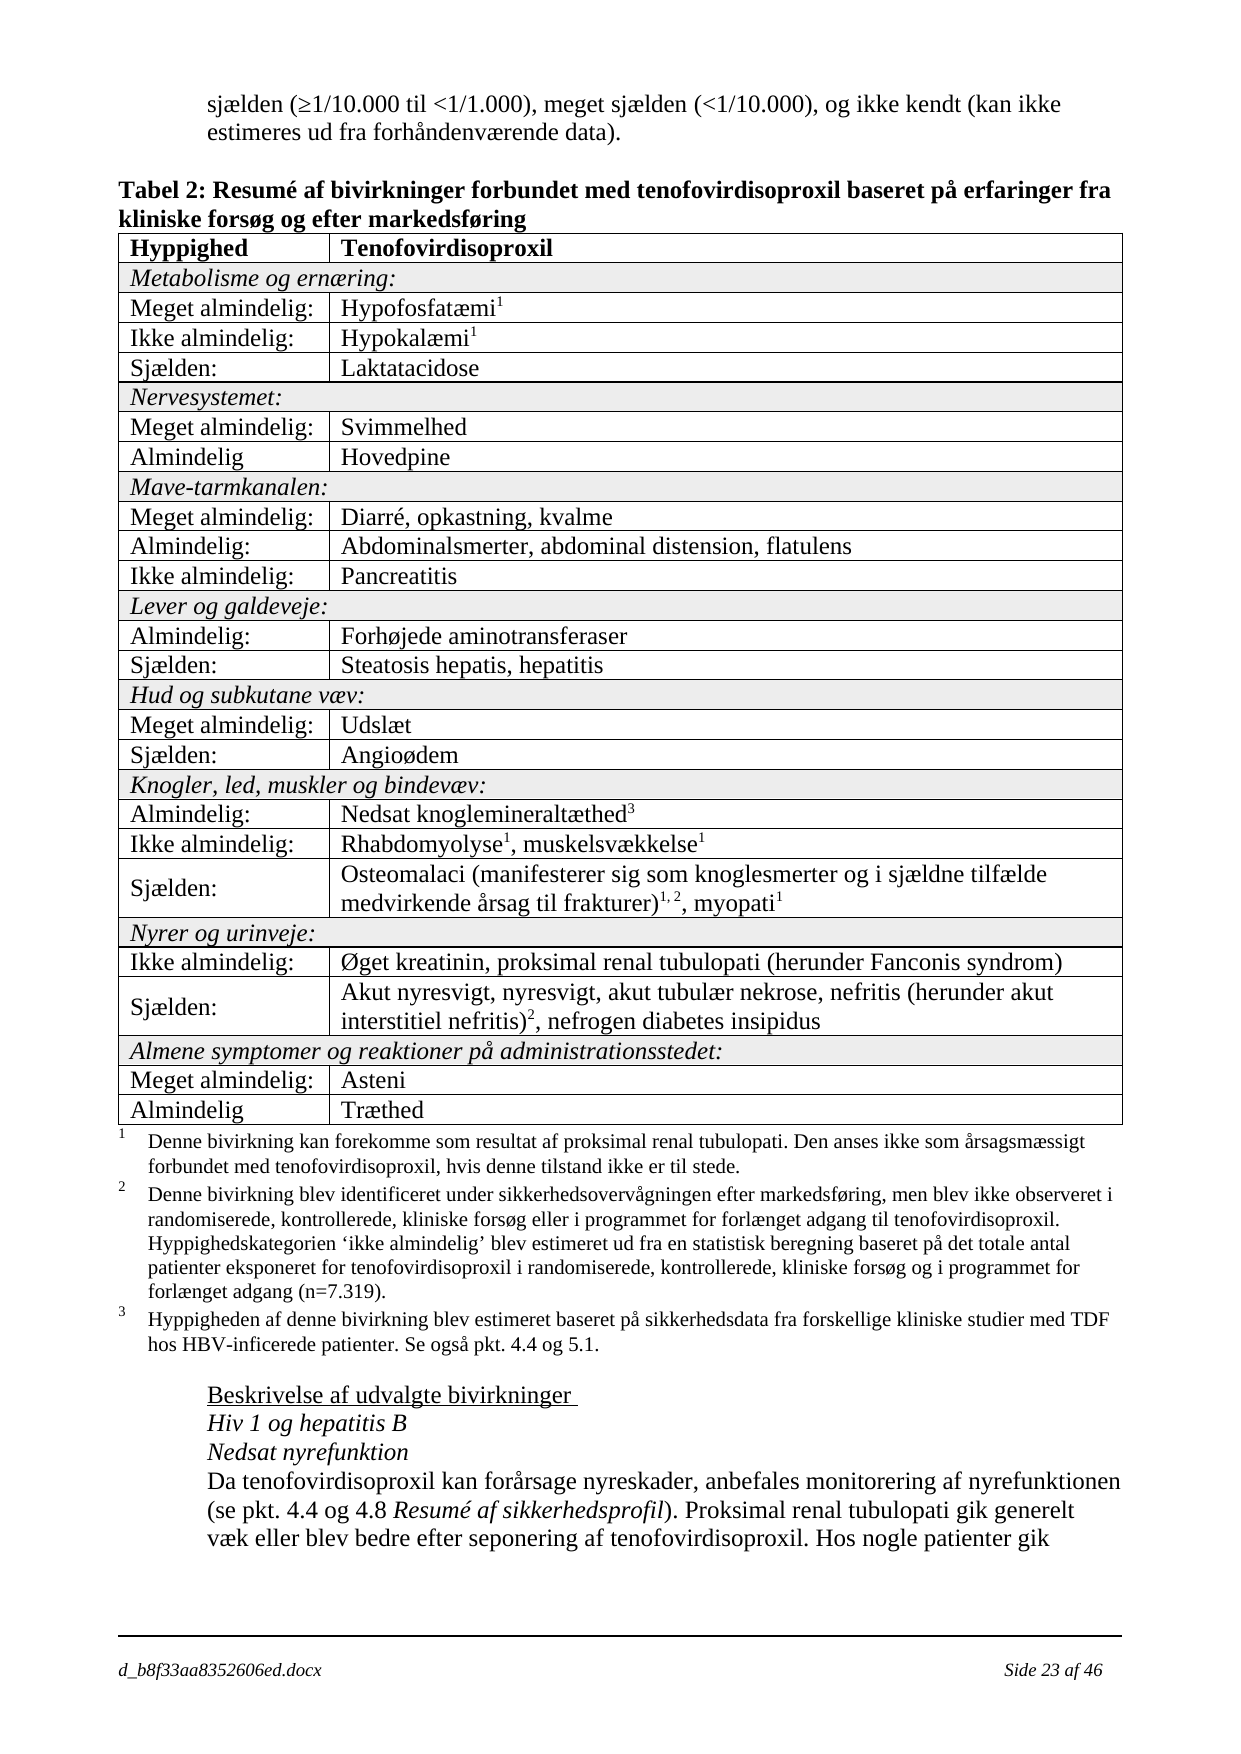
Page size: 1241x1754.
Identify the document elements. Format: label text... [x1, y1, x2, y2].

table_cell Almindelig [119, 1095, 329, 1124]
table_cell Forhøjede aminotransferaser [330, 621, 1122, 649]
table_cell Asteni [330, 1066, 1122, 1094]
text Hiv 1 og hepatitis B [207, 1408, 1122, 1437]
table_cell Øget kreatinin, proksimal renal tubulopati (herunder Fanconis syndrom) [330, 948, 1122, 976]
table_cell Hud og subkutane væv: [119, 680, 1122, 709]
table_cell Pancreatitis [330, 561, 1122, 590]
table_cell Meget almindelig: [119, 412, 329, 441]
table_cell Steatosis hepatis, hepatitis [330, 651, 1122, 679]
table_cell Ikke almindelig: [119, 323, 329, 352]
table_cell Sjælden: [119, 977, 329, 1035]
table_cell Nedsat knoglemineraltæthed3 [330, 800, 1122, 828]
table_cell Lever og galdeveje: [119, 591, 1122, 620]
table_cell Diarré, opkastning, kvalme [330, 502, 1122, 530]
table_cell Nervesystemet: [119, 383, 1122, 411]
text 3 Hyppigheden af denne bivirkning blev estimeret baseret på sikkerhedsdata fra forskellige kliniske studier med TDF hos HBV-inficerede patienter. Se også pkt. 4.4 og 5.1. [118, 1303, 1122, 1356]
table_header Hyppighed [119, 234, 329, 262]
text Beskrivelse af udvalgte bivirkninger [207, 1380, 1122, 1408]
table_cell Meget almindelig: [119, 293, 329, 322]
text Tabel 2: Resumé af bivirkninger forbundet med tenofovirdisoproxil baseret på erfaringer fra kliniske forsøg og efter markedsføring [118, 175, 1122, 232]
table_header Tenofovirdisoproxil [330, 234, 1122, 262]
table_cell Ikke almindelig: [119, 829, 329, 858]
table_cell Osteomalaci (manifesterer sig som knoglesmerter og i sjældne tilfælde medvirkende årsag til frakturer)1, 2, myopati1 [330, 859, 1122, 917]
table_cell Almindelig: [119, 621, 329, 649]
table_cell Nyrer og urinveje: [119, 918, 1122, 946]
table_cell Metabolisme og ernæring: [119, 263, 1122, 292]
text 1 Denne bivirkning kan forekomme som resultat af proksimal renal tubulopati. Den anses ikke som årsagsmæssigt forbundet med tenofovirdisoproxil, hvis denne tilstand ikke er til stede. [118, 1125, 1122, 1178]
table_cell Almindelig: [119, 531, 329, 560]
table_cell Svimmelhed [330, 412, 1122, 441]
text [207, 89, 1122, 146]
table_cell Almindelig: [119, 800, 329, 828]
table_cell Rhabdomyolyse1, muskelsvækkelse1 [330, 829, 1122, 858]
table_cell Sjælden: [119, 859, 329, 917]
table_cell Meget almindelig: [119, 502, 329, 530]
table_cell Udslæt [330, 710, 1122, 739]
table_cell Meget almindelig: [119, 710, 329, 739]
table_cell Almindelig [119, 442, 329, 471]
table_cell Laktatacidose [330, 353, 1122, 381]
table_cell Hovedpine [330, 442, 1122, 471]
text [207, 1466, 1122, 1552]
table_cell Sjælden: [119, 651, 329, 679]
table_cell Træthed [330, 1095, 1122, 1124]
table_cell Almene symptomer og reaktioner på administrationsstedet: [119, 1036, 1122, 1064]
table_cell Mave-tarmkanalen: [119, 472, 1122, 501]
table_cell Akut nyresvigt, nyresvigt, akut tubulær nekrose, nefritis (herunder akut interstitiel nefritis)2, nefrogen diabetes insipidus [330, 977, 1122, 1035]
table_cell Sjælden: [119, 740, 329, 769]
table_cell Abdominalsmerter, abdominal distension, flatulens [330, 531, 1122, 560]
text Nedsat nyrefunktion [207, 1437, 1122, 1466]
text 2 Denne bivirkning blev identificeret under sikkerhedsovervågningen efter markedsføring, men blev ikke observeret i randomiserede, kontrollerede, kliniske forsøg eller i programmet for forlænget adgang til tenofovirdisoproxil. Hyppighedskategorien ‘ikke almindelig’ blev estimeret ud fra en statistisk beregning baseret på det totale antal patienter eksponeret for tenofovirdisoproxil i randomiserede, kontrollerede, kliniske forsøg og i programmet for forlænget adgang (n=7.319). [118, 1178, 1122, 1303]
table_cell Ikke almindelig: [119, 948, 329, 976]
table_cell Hypokalæmi1 [330, 323, 1122, 352]
table_cell Meget almindelig: [119, 1066, 329, 1094]
table_cell Knogler, led, muskler og bindevæv: [119, 770, 1122, 798]
table_cell Sjælden: [119, 353, 329, 381]
table_cell Ikke almindelig: [119, 561, 329, 590]
table_cell Hypofosfatæmi1 [330, 293, 1122, 322]
table_cell Angioødem [330, 740, 1122, 769]
